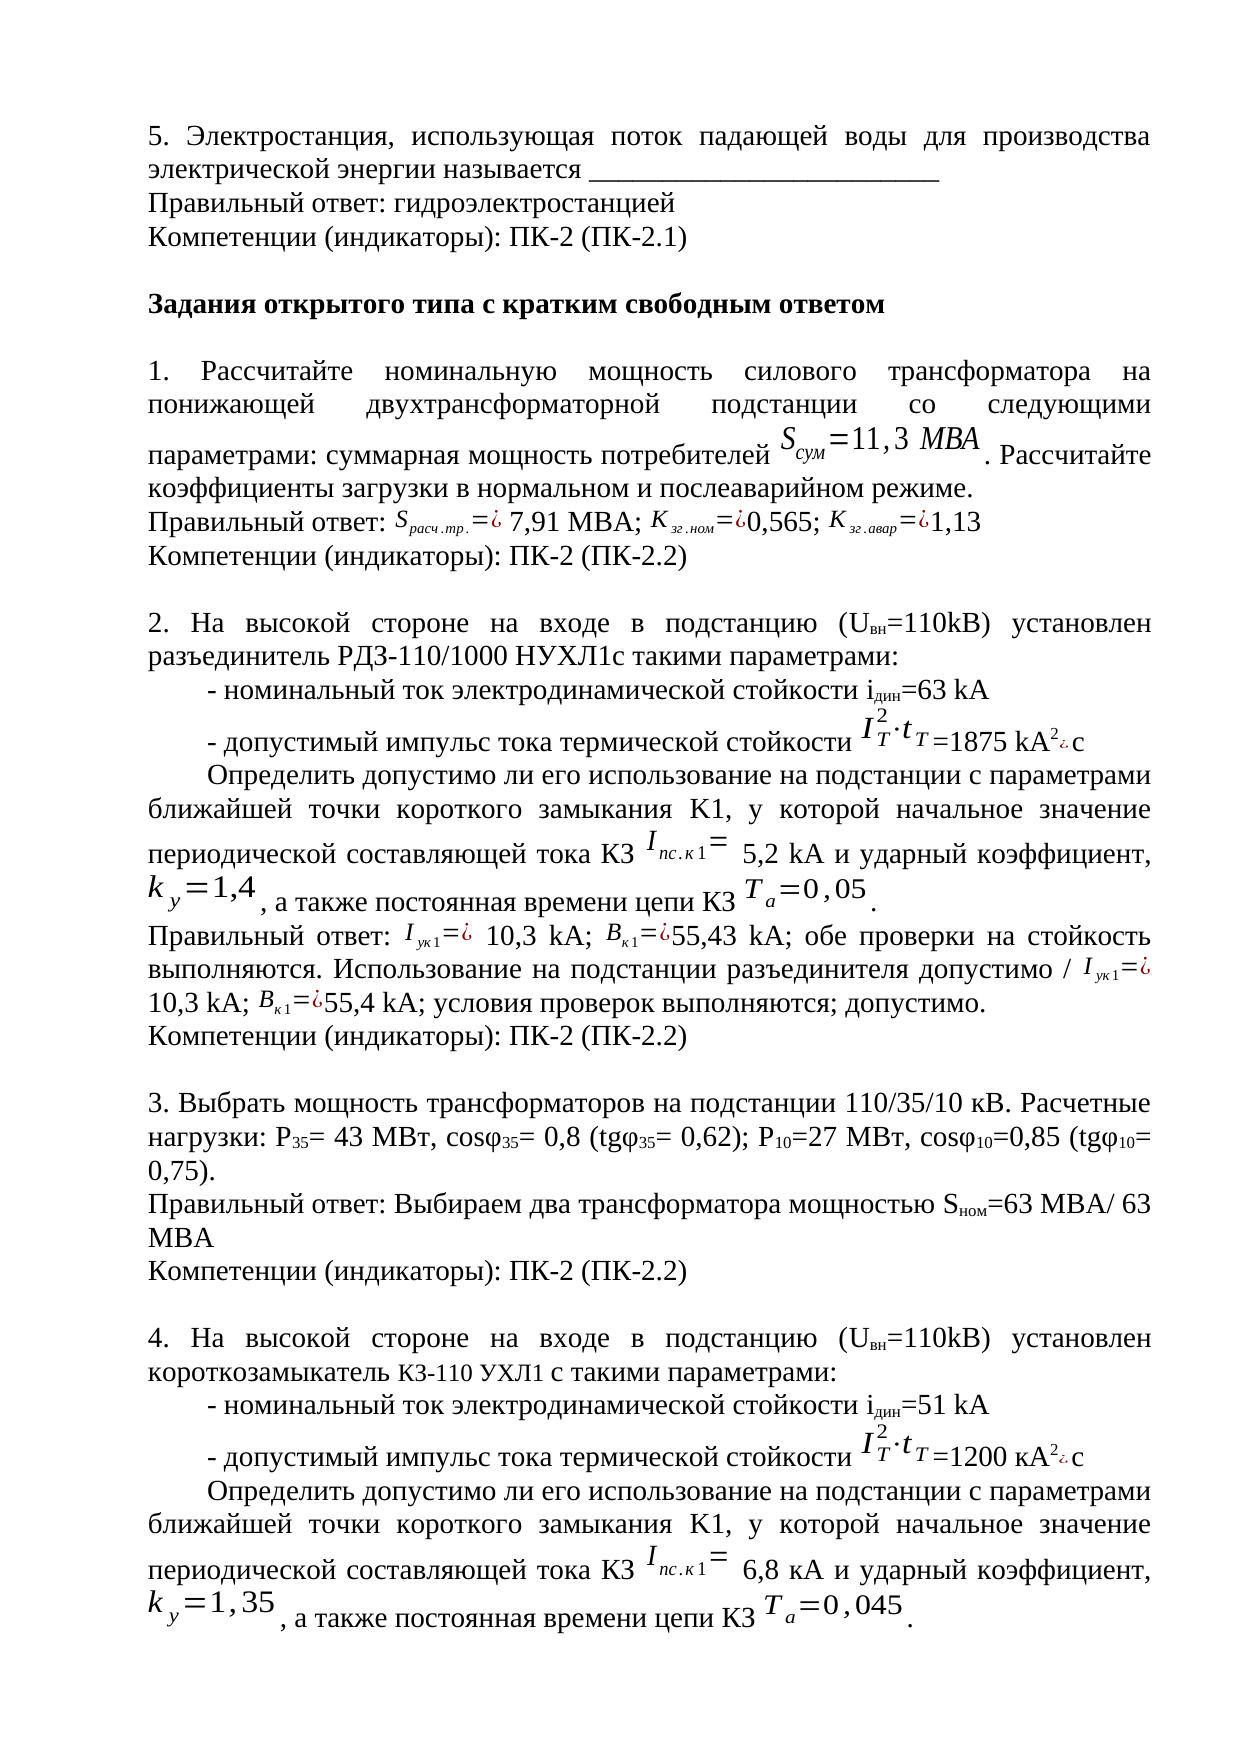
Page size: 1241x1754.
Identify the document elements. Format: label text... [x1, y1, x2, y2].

text 5. Электростанция, использующая поток падающей воды для производства электрической энергии называется ________________________ [148, 118, 1152, 185]
text 3. Выбрать мощность трансформаторов на подстанции 110/35/10 кВ. Расчетные нагрузки: P35= 43 МВт, cosφ35= 0,8 (tgφ35= 0,62); Р10=27 МВт, cosφ10=0,85 (tgφ10= 0,75). [148, 1086, 1152, 1186]
text 4. На высокой стороне на входе в подстанцию (Uвн=110kВ) установлен короткозамыкатель КЗ-110 УХЛ1 с такими параметрами: [148, 1320, 1152, 1387]
text - допустимый импульс тока термической стойкости =1200 кА2с [148, 1421, 1152, 1473]
text 1. Рассчитайте номинальную мощность силового трансформатора на понижающей двухтрансформаторной подстанции со следующими параметрами: суммарная мощность потребителей . Рассчитайте коэффициенты загрузки в нормальном и послеаварийном режиме. [148, 353, 1152, 504]
text Правильный ответ: 10,3 kА; 55,43 kА; обе проверки на стойкость выполняются. Использование на подстанции разъединителя допустимо / 10,3 kА; 55,4 kА; условия проверок выполняются; допустимо. [148, 918, 1152, 1018]
text Компетенции (индикаторы): ПК-2 (ПК-2.2) [148, 538, 1152, 571]
text 2. На высокой стороне на входе в подстанцию (Uвн=110kВ) установлен разъединитель РДЗ-110/1000 НУХЛ1с такими параметрами: [148, 605, 1152, 672]
text Определить допустимо ли его использование на подстанции с параметрами ближайшей точки короткого замыкания K1, у которой начальное значение периодической составляющей тока КЗ 5,2 kА и ударный коэффициент, , а также постоянная времени цепи КЗ . [148, 757, 1152, 918]
text Правильный ответ: гидроэлектростанцией [148, 185, 1152, 219]
text - номинальный ток электродинамической стойкости iдин=51 kA [148, 1387, 1152, 1421]
text Задания открытого типа с кратким свободным ответом [148, 286, 1152, 319]
text Компетенции (индикаторы): ПК-2 (ПК-2.2) [148, 1253, 1152, 1287]
text Компетенции (индикаторы): ПК-2 (ПК-2.2) [148, 1018, 1152, 1052]
text Правильный ответ: 7,91 МВА; 0,565; 1,13 [148, 504, 1152, 538]
text Определить допустимо ли его использование на подстанции с параметрами ближайшей точки короткого замыкания K1, у которой начальное значение периодической составляющей тока КЗ 6,8 кА и ударный коэффициент, , а также постоянная времени цепи КЗ . [148, 1473, 1152, 1633]
text Компетенции (индикаторы): ПК-2 (ПК-2.1) [148, 219, 1152, 252]
text Правильный ответ: Выбираем два трансформатора мощностью Sном=63 МВА/ 63 МВА [148, 1186, 1152, 1253]
text - номинальный ток электродинамической стойкости iдин=63 kA [148, 672, 1152, 705]
text - допустимый импульс тока термической стойкости =1875 kА2с [148, 705, 1152, 757]
